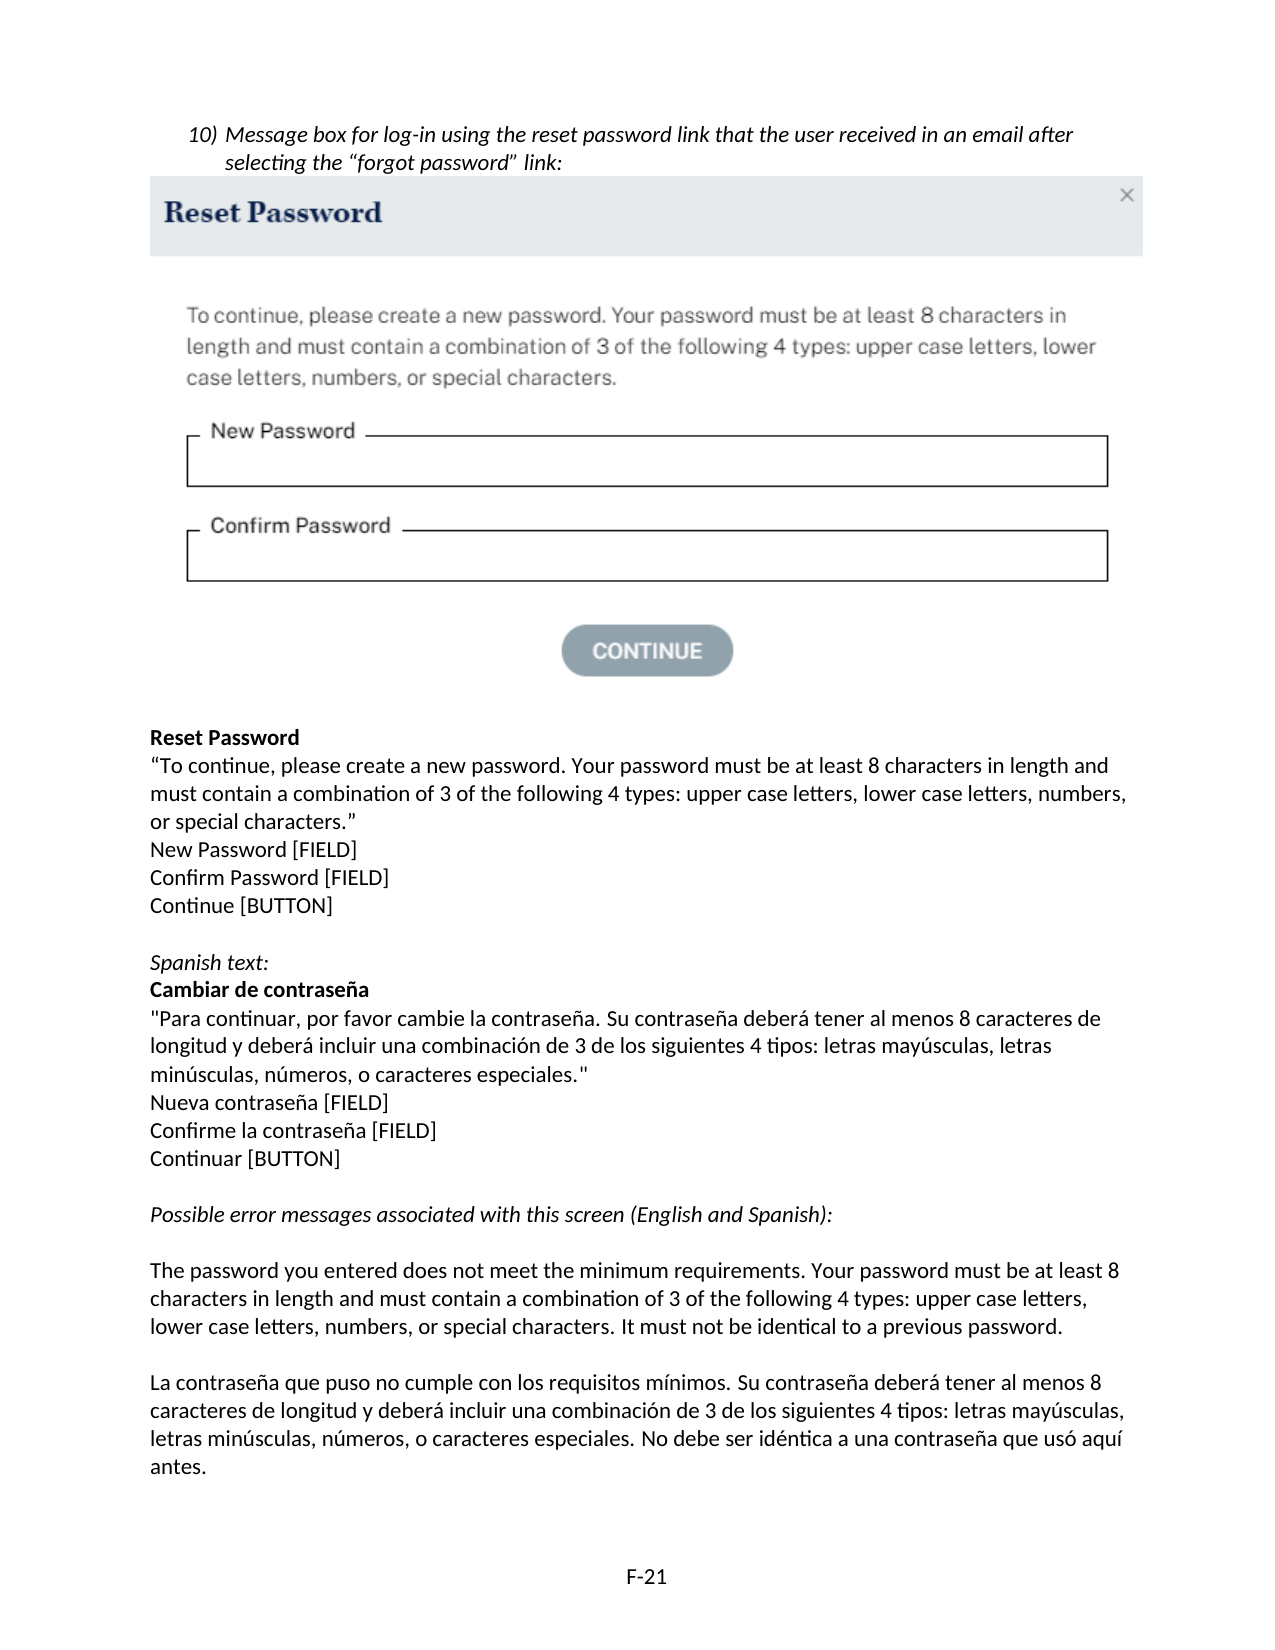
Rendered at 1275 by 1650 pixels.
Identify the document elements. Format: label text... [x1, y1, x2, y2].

text Cambiar de contraseña [150, 976, 1143, 1004]
text Spanish text: [150, 948, 1143, 976]
list Message box for log-in using the reset password link that the user received in an email after selecting the “forgot password” link: [187, 120, 1143, 176]
text Reset Password [150, 724, 1143, 751]
text "Para continuar, por favor cambie la contraseña. Su contraseña deberá tener al menos 8 caracteres de longitud y deberá incluir una combinación de 3 de los siguientes 4 tipos: letras mayúsculas, letras minúsculas, números, o caracteres especiales." [150, 1004, 1143, 1088]
text Continue [BUTTON] [150, 892, 1143, 919]
text Continuar [BUTTON] [150, 1144, 1143, 1172]
text Confirme la contraseña [FIELD] [150, 1116, 1143, 1144]
picture [150, 176, 1143, 724]
text Confirm Password [FIELD] [150, 863, 1143, 892]
text The password you entered does not meet the minimum requirements. Your password must be at least 8 characters in length and must contain a combination of 3 of the following 4 types: upper case letters, lower case letters, numbers, or special characters. It must not be identical to a previous password. [150, 1256, 1143, 1340]
text Possible error messages associated with this screen (English and Spanish): [150, 1200, 1143, 1228]
text New Password [FIELD] [150, 836, 1143, 863]
text Nueva contraseña [FIELD] [150, 1088, 1143, 1116]
text La contraseña que puso no cumple con los requisitos mínimos. Su contraseña deberá tener al menos 8 caracteres de longitud y deberá incluir una combinación de 3 de los siguientes 4 tipos: letras mayúsculas, letras minúsculas, números, o caracteres especiales. No debe ser idéntica a una contraseña que usó aquí antes. [150, 1368, 1143, 1480]
text “To continue, please create a new password. Your password must be at least 8 characters in length and must contain a combination of 3 of the following 4 types: upper case letters, lower case letters, numbers, or special characters.” [150, 751, 1143, 836]
